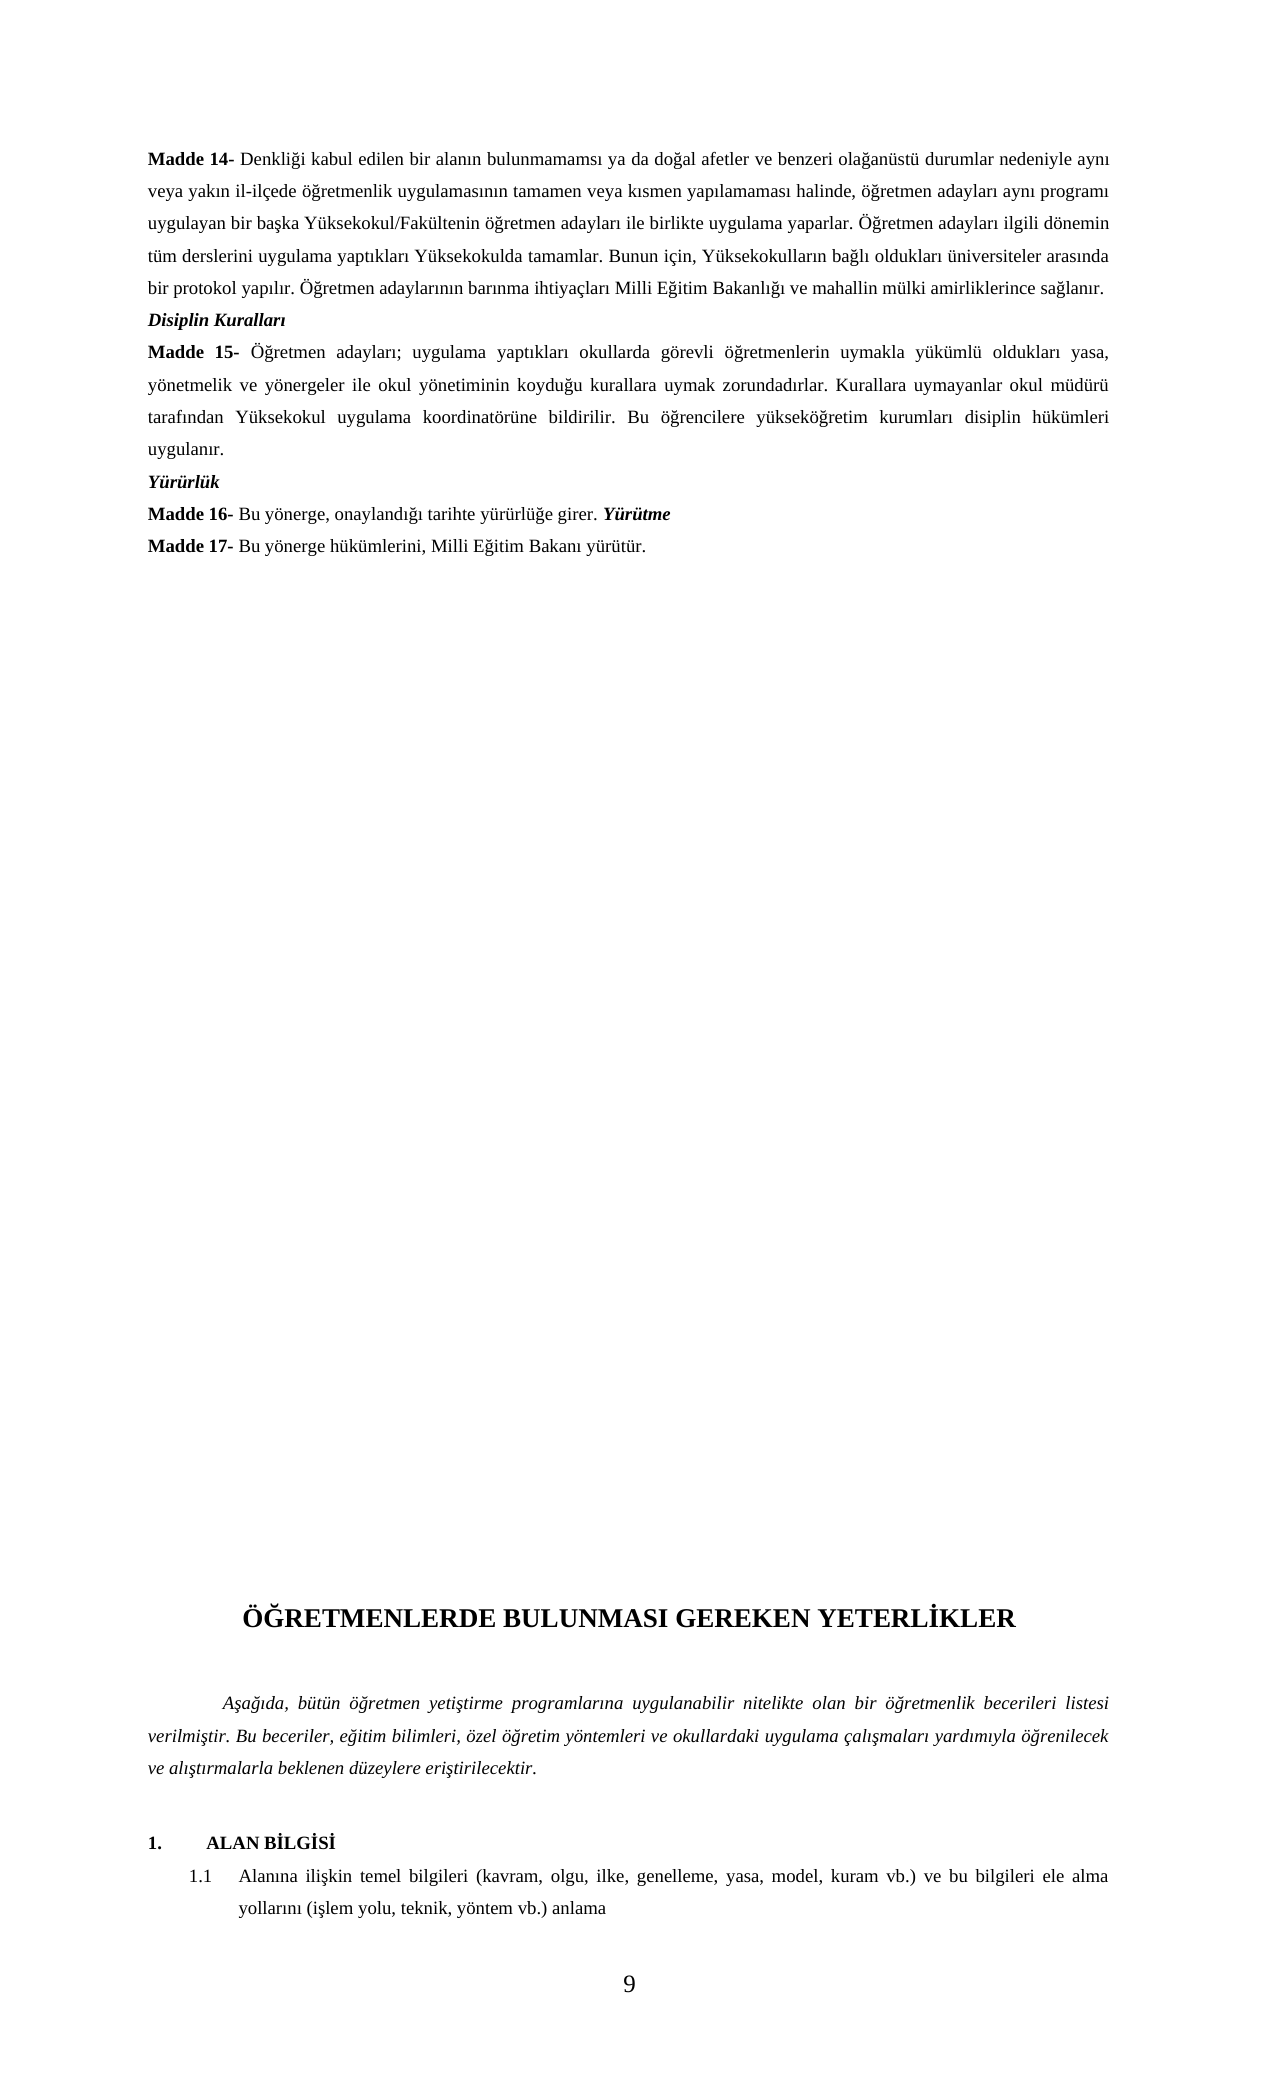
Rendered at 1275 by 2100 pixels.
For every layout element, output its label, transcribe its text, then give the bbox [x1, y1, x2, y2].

text Disiplin Kuralları [148, 309, 1111, 331]
text ÖĞRETMENLERDE BULUNMASI GEREKEN YETERLİKLER [148, 1602, 1111, 1634]
text Madde 14- Denkliği kabul edilen bir alanın bulunmamamsı ya da doğal afetler ve benzeri olağanüstü durumlar nedeniyle aynı veya yakın il-ilçede öğretmenlik uygulamasının tamamen veya kısmen yapılamaması halinde, öğretmen adayları aynı programı uygulayan bir başka Yüksekokul/Fakültenin öğretmen adayları ile birlikte uygulama yaparlar. Öğretmen adayları ilgili dönemin tüm derslerini uygulama yaptıkları Yüksekokulda tamamlar. Bunun için, Yüksekokulların bağlı oldukları üniversiteler arasında bir protokol yapılır. Öğretmen adaylarının barınma ihtiyaçları Milli Eğitim Bakanlığı ve mahallin mülki amirliklerince sağlanır. [148, 148, 1111, 298]
text Madde 15- Öğretmen adayları; uygulama yaptıkları okullarda görevli öğretmenlerin uymakla yükümlü oldukları yasa, yönetmelik ve yönergeler ile okul yönetiminin koyduğu kurallara uymak zorundadırlar. Kurallara uymayanlar okul müdürü tarafından Yüksekokul uygulama koordinatörüne bildirilir. Bu öğrencilere yükseköğretim kurumları disiplin hükümleri uygulanır. [148, 341, 1111, 460]
text Yürürlük [148, 471, 1111, 492]
text Madde 16- Bu yönerge, onaylandığı tarihte yürürlüğe girer. Yürütme [148, 503, 671, 524]
text 1. ALAN BİLGİSİ [148, 1832, 1111, 1854]
text Aşağıda, bütün öğretmen yetiştirme programlarına uygulanabilir nitelikte olan bir öğretmenlik becerileri listesi verilmiştir. Bu beceriler, eğitim bilimleri, özel öğretim yöntemleri ve okullardaki uygulama çalışmaları yardımıyla öğrenilecek ve alıştırmalarla beklenen düzeylere eriştirilecektir. [148, 1692, 1111, 1778]
text Madde 17- Bu yönerge hükümlerini, Milli Eğitim Bakanı yürütür. [148, 535, 1111, 557]
list Alanına ilişkin temel bilgileri (kavram, olgu, ilke, genelleme, yasa, model, kuram vb.) ve bu bilgileri ele alma yollarını (işlem yolu, teknik, yöntem vb.) anlama [189, 1864, 1111, 1918]
